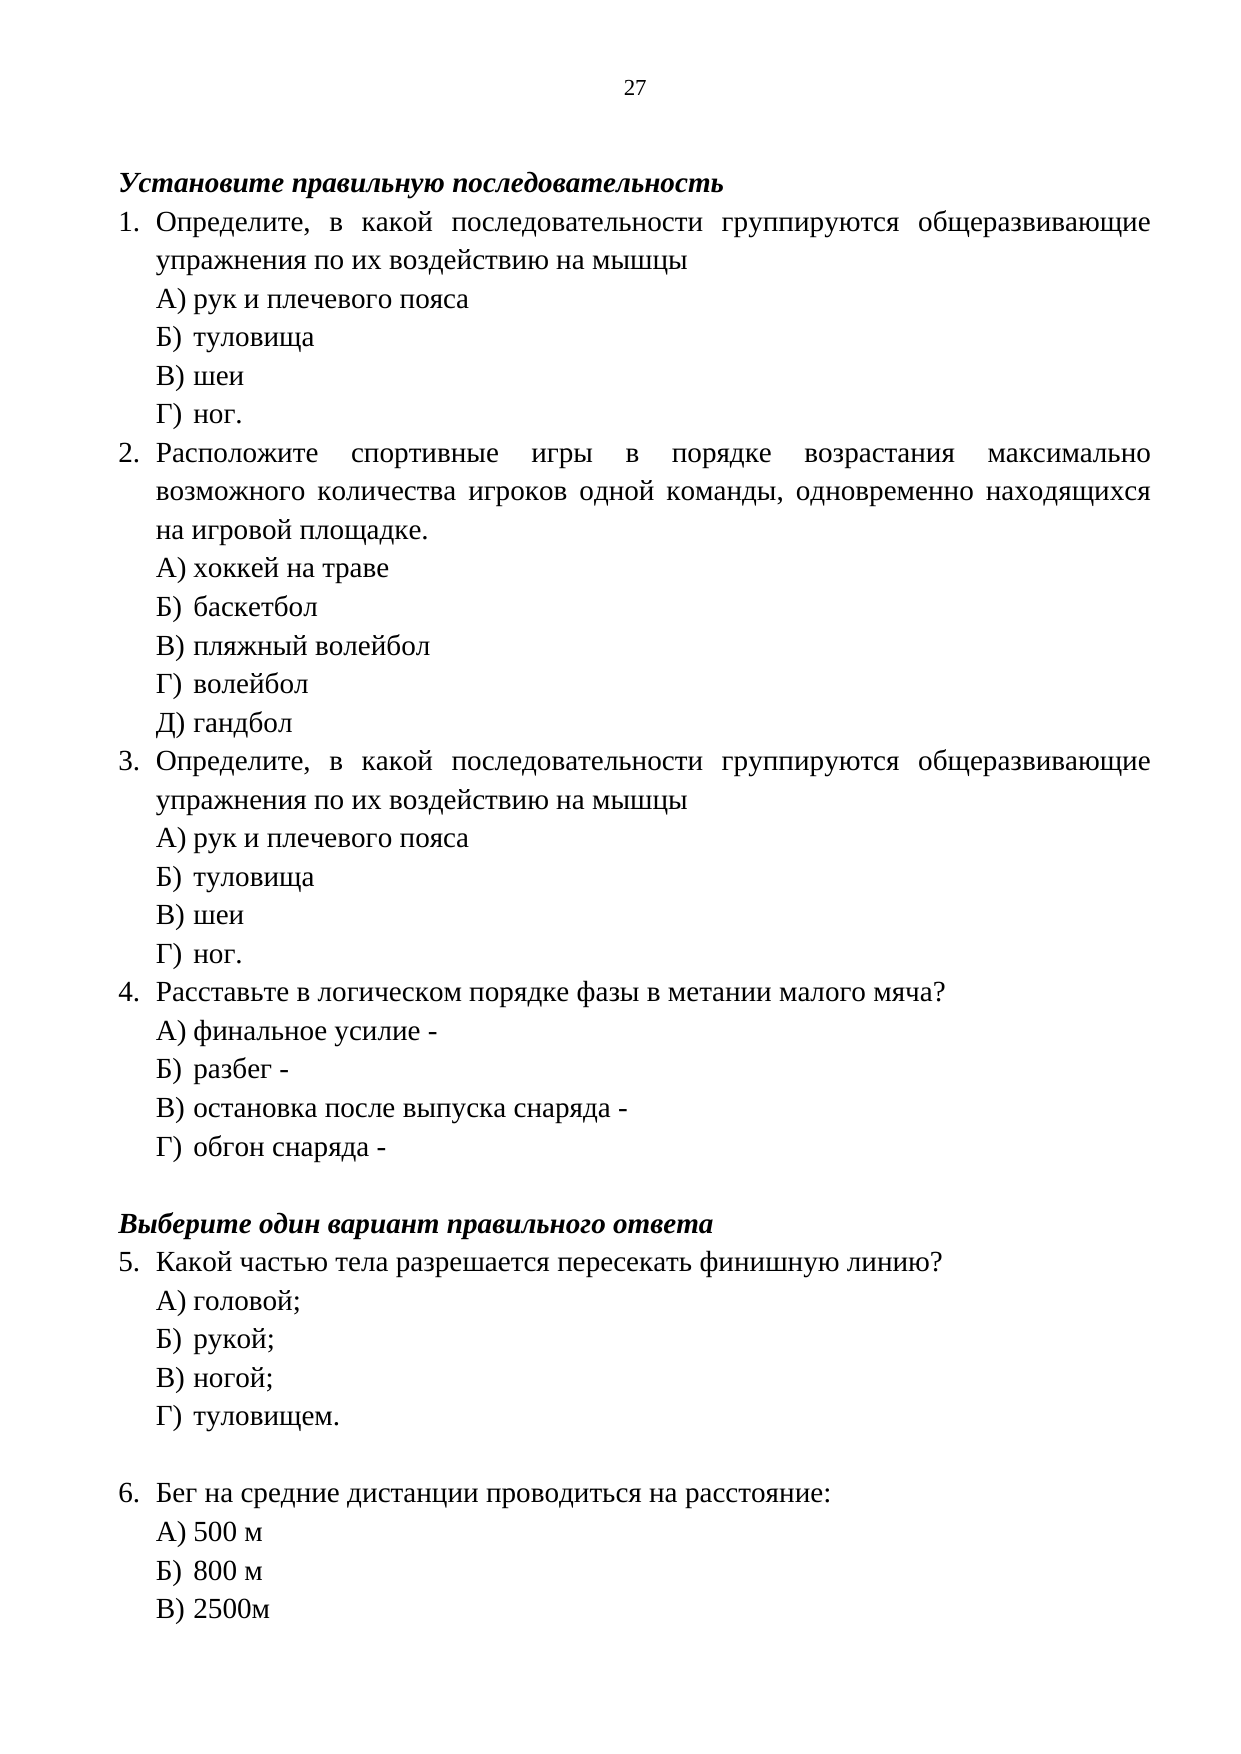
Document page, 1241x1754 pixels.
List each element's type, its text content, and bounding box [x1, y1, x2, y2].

list рук и плечевого пояса [156, 820, 1152, 854]
list 2500м [156, 1591, 1152, 1625]
list ног. [156, 396, 1152, 430]
list рукой; [156, 1321, 1152, 1355]
list ног. [156, 936, 1152, 969]
list Расставьте в логическом порядке фазы в метании малого мяча? [118, 974, 1152, 1008]
text Установите правильную последовательность [118, 165, 1152, 199]
list шеи [156, 897, 1152, 931]
list головой; [156, 1283, 1152, 1316]
list остановка после выпуска снаряда - [156, 1090, 1152, 1124]
list ногой; [156, 1360, 1152, 1393]
list 800 м [156, 1553, 1152, 1586]
list Определите, в какой последовательности группируются общеразвивающие упражнения по их воздействию на мышцы [118, 204, 1152, 276]
text Выберите один вариант правильного ответа [118, 1206, 1152, 1239]
list обгон снаряда - [156, 1129, 1152, 1162]
list гандбол [156, 705, 1152, 738]
list туловища [156, 319, 1152, 353]
list финальное усилие - [156, 1013, 1152, 1047]
list туловища [156, 859, 1152, 892]
list Определите, в какой последовательности группируются общеразвивающие упражнения по их воздействию на мышцы [118, 743, 1152, 815]
list Какой частью тела разрешается пересекать финишную линию? [118, 1244, 1152, 1278]
list волейбол [156, 666, 1152, 700]
list туловищем. [156, 1398, 1152, 1432]
list шеи [156, 358, 1152, 391]
list Бег на средние дистанции проводиться на расстояние: [118, 1476, 1152, 1509]
list 500 м [156, 1514, 1152, 1548]
list хоккей на траве [156, 551, 1152, 584]
list баскетбол [156, 589, 1152, 623]
list разбег - [156, 1052, 1152, 1085]
list Расположите спортивные игры в порядке возрастания максимально возможного количества игроков одной команды, одновременно находящихся на игровой площадке. [118, 435, 1152, 546]
list пляжный волейбол [156, 628, 1152, 661]
list рук и плечевого пояса [156, 281, 1152, 314]
